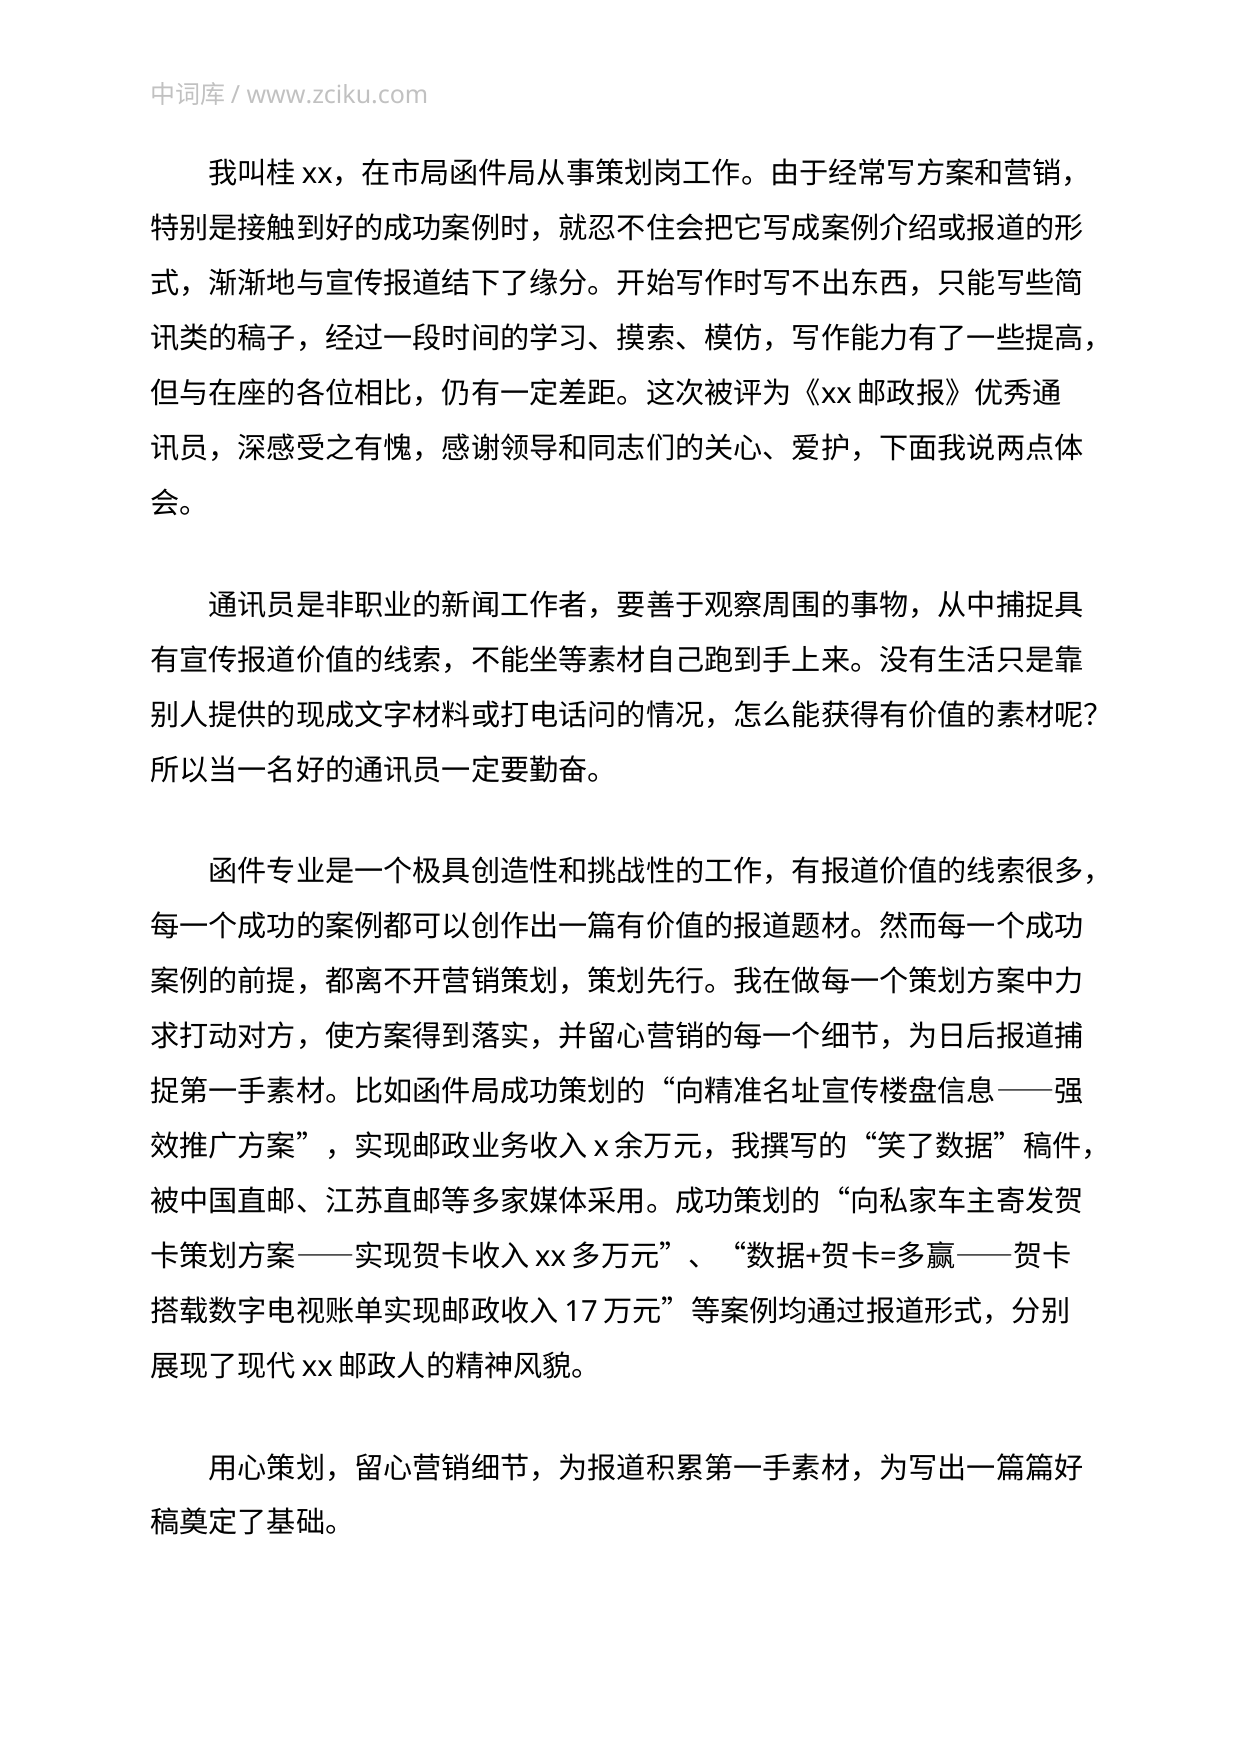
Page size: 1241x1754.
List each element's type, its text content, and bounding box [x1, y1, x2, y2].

text 用心策划，留心营销细节，为报道积累第一手素材，为写出一篇篇好稿奠定了基础。 [150, 1444, 1090, 1541]
text 函件专业是一个极具创造性和挑战性的工作，有报道价值的线索很多，每一个成功的案例都可以创作出一篇有价值的报道题材。然而每一个成功案例的前提，都离不开营销策划，策划先行。我在做每一个策划方案中力求打动对方，使方案得到落实，并留心营销的每一个细节，为日后报道捕捉第一手素材。比如函件局成功策划的“向精准名址宣传楼盘信息——强效推广方案”，实现邮政业务收入x余万元，我撰写的“笑了数据”稿件，被中国直邮、江苏直邮等多家媒体采用。成功策划的“向私家车主寄发贺卡策划方案——实现贺卡收入xx多万元”、“数据+贺卡=多赢——贺卡搭载数字电视账单实现邮政收入17万元”等案例均通过报道形式，分别展现了现代xx邮政人的精神风貌。 [150, 848, 1090, 1384]
text 通讯员是非职业的新闻工作者，要善于观察周围的事物，从中捕捉具有宣传报道价值的线索，不能坐等素材自己跑到手上来。没有生活只是靠别人提供的现成文字材料或打电话问的情况，怎么能获得有价值的素材呢？所以当一名好的通讯员一定要勤奋。 [150, 581, 1090, 788]
text 我叫桂xx，在市局函件局从事策划岗工作。由于经常写方案和营销，特别是接触到好的成功案例时，就忍不住会把它写成案例介绍或报道的形式，渐渐地与宣传报道结下了缘分。开始写作时写不出东西，只能写些简讯类的稿子，经过一段时间的学习、摸索、模仿，写作能力有了一些提高，但与在座的各位相比，仍有一定差距。这次被评为《xx邮政报》优秀通讯员，深感受之有愧，感谢领导和同志们的关心、爱护，下面我说两点体会。 [150, 150, 1090, 522]
